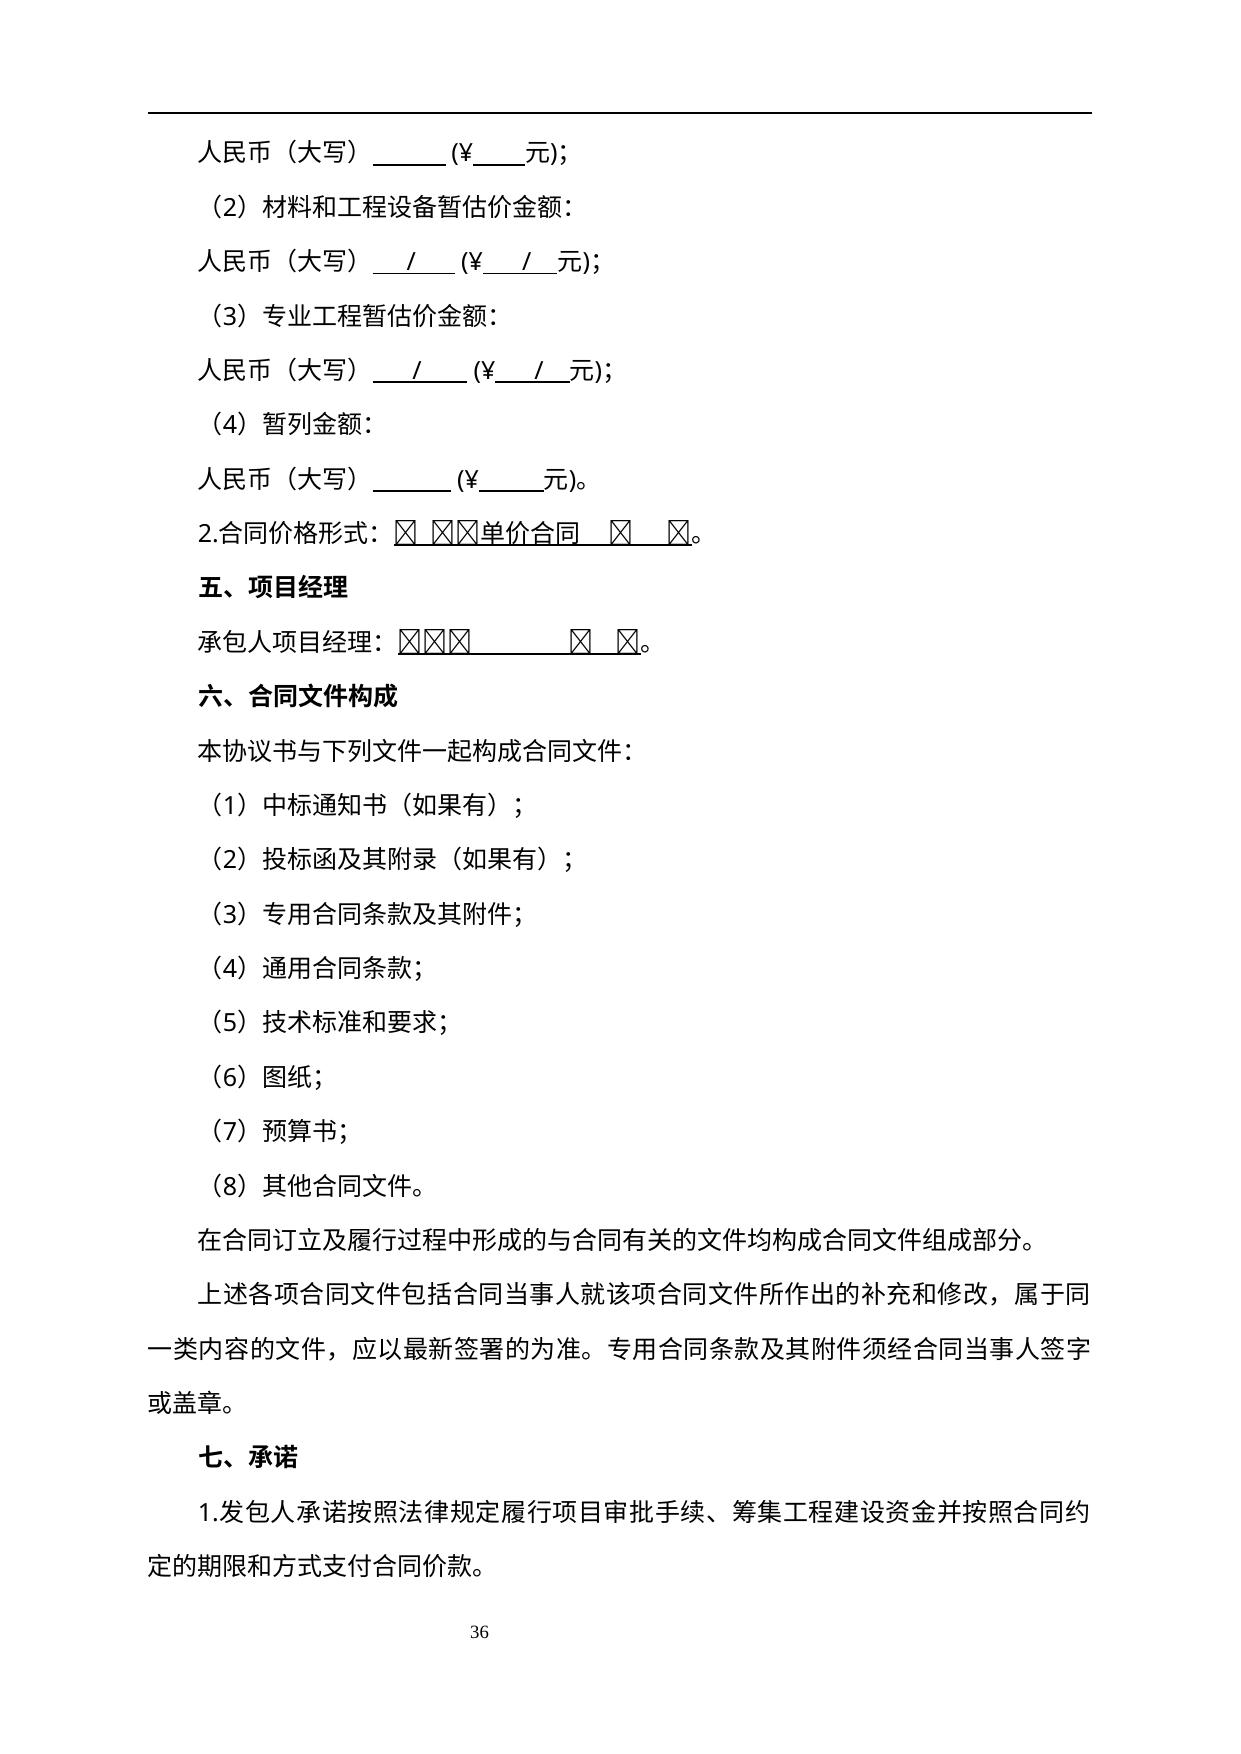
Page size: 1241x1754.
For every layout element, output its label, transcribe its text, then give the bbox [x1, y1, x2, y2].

text （4）通用合同条款； [148, 948, 1092, 985]
text 1.发包人承诺按照法律规定履行项目审批手续、筹集工程建设资金并按照合同约定的期限和方式支付合同价款。 [148, 1492, 1092, 1583]
text 本协议书与下列文件一起构成合同文件： [148, 731, 1092, 767]
text （3）专业工程暂估价金额： [148, 296, 1092, 332]
text （2）投标函及其附录（如果有）； [148, 840, 1092, 876]
text 2.合同价格形式： 单价合同  。 [148, 513, 1092, 550]
text （8）其他合同文件。 [148, 1166, 1092, 1202]
text 人民币（大写） / (¥ / 元)； [148, 242, 1092, 278]
text （5）技术标准和要求； [148, 1003, 1092, 1039]
text （3）专用合同条款及其附件； [148, 894, 1092, 930]
text 承包人项目经理：  。 [148, 622, 1092, 658]
text 人民币（大写） / (¥ / 元)； [148, 350, 1092, 387]
text 人民币（大写） (¥ 元)； [148, 133, 1092, 169]
text （2）材料和工程设备暂估价金额： [148, 187, 1092, 223]
subtitle 七、承诺 [148, 1438, 1092, 1474]
text （4）暂列金额： [148, 405, 1092, 441]
text （7）预算书； [148, 1112, 1092, 1148]
subtitle 五、项目经理 [148, 568, 1092, 604]
text 在合同订立及履行过程中形成的与合同有关的文件均构成合同文件组成部分。 [148, 1220, 1092, 1257]
text （6）图纸； [148, 1057, 1092, 1093]
text 人民币（大写） (¥ 元)。 [148, 459, 1092, 495]
subtitle 六、合同文件构成 [148, 677, 1092, 713]
text （1）中标通知书（如果有）； [148, 785, 1092, 822]
text 上述各项合同文件包括合同当事人就该项合同文件所作出的补充和修改，属于同一类内容的文件，应以最新签署的为准。专用合同条款及其附件须经合同当事人签字或盖章。 [148, 1275, 1092, 1420]
